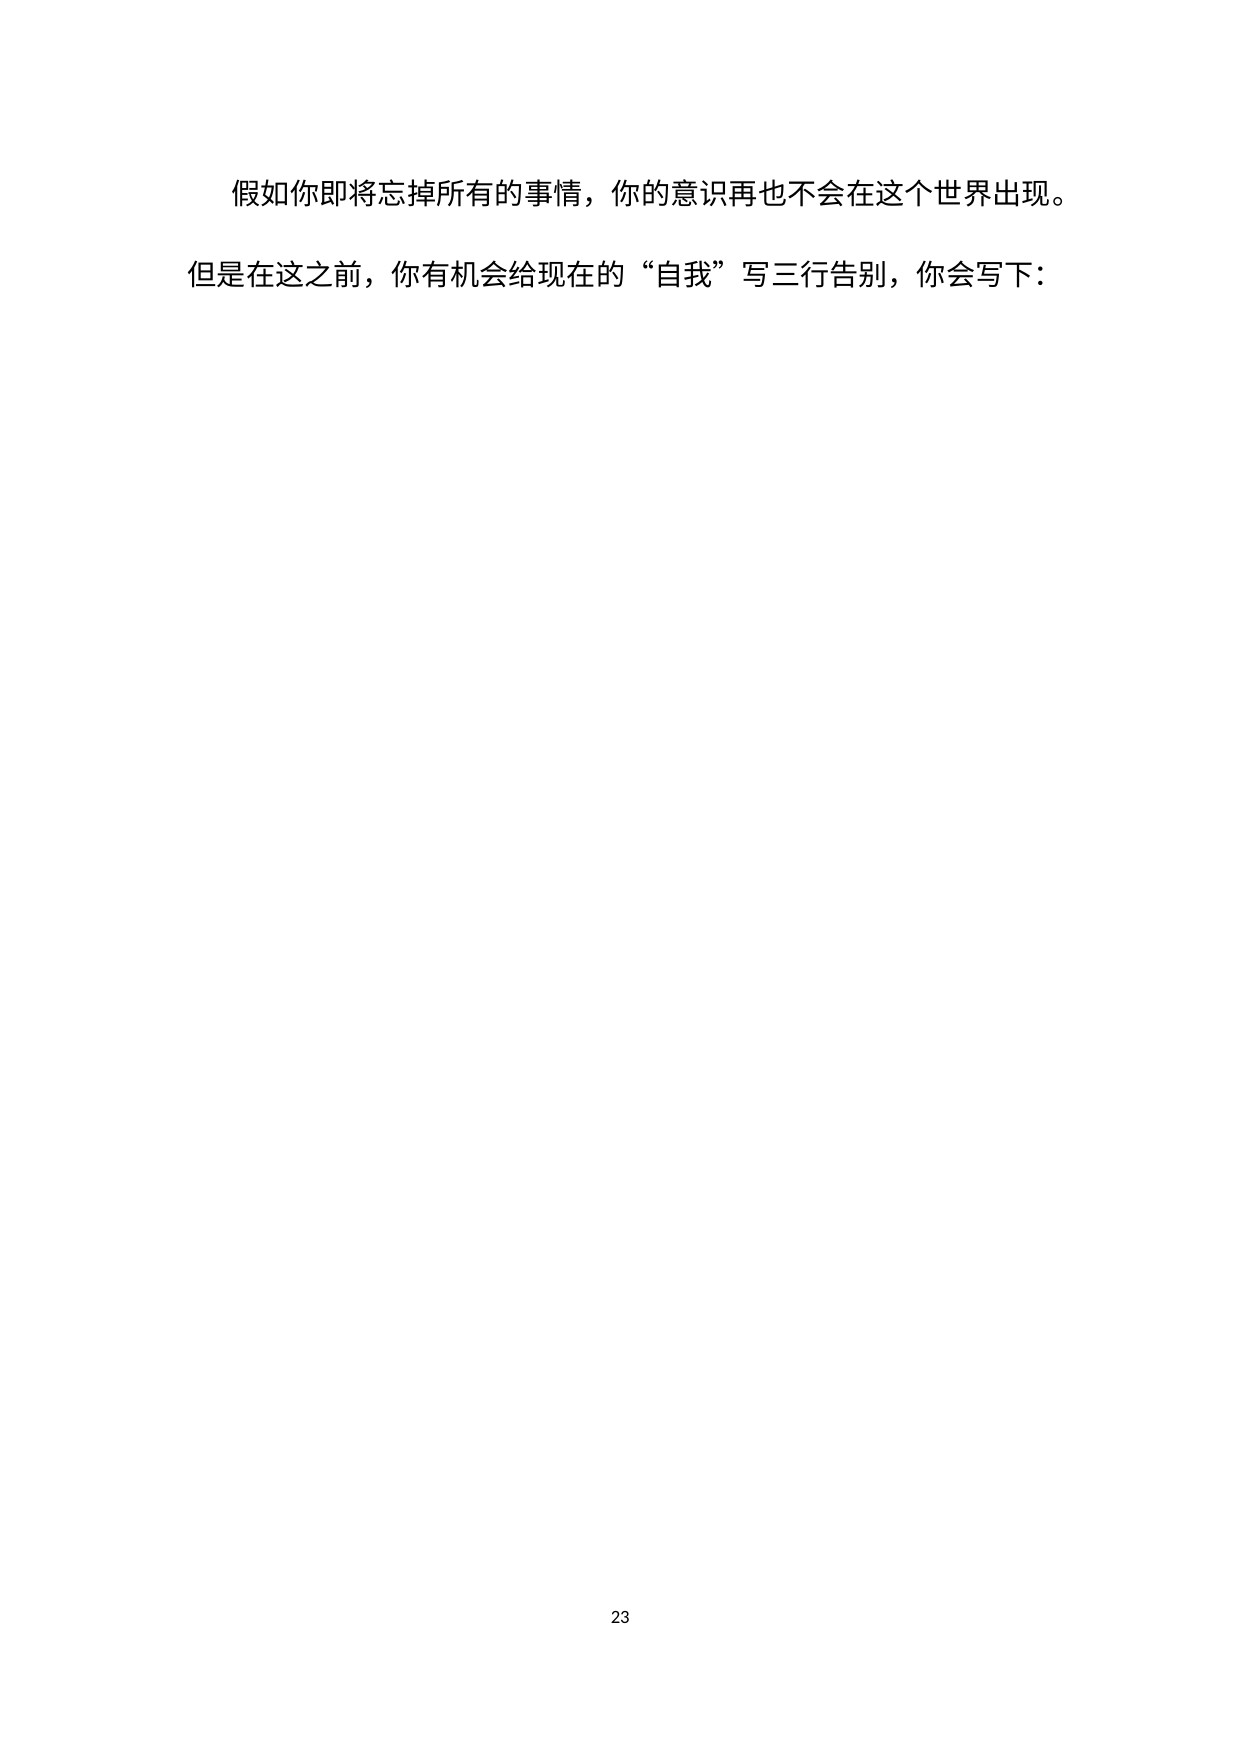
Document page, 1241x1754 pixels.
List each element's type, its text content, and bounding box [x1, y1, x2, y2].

text 假如你即将忘掉所有的事情，你的意识再也不会在这个世界出现。但是在这之前，你有机会给现在的“自我”写三行告别，你会写下： [187, 151, 1053, 313]
